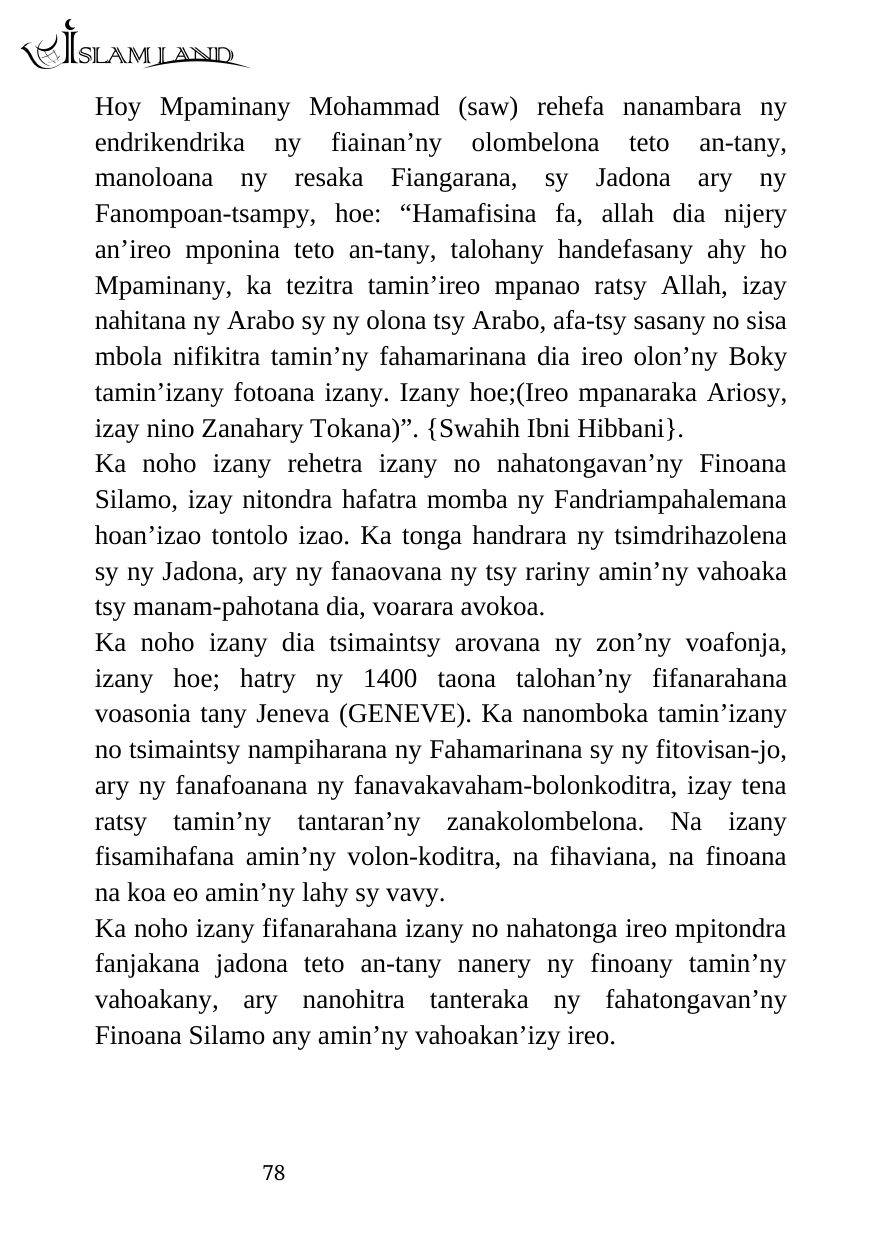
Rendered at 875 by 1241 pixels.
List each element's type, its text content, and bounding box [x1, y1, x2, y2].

picture [20, 19, 252, 69]
list Ka noho izany rehetra izany no nahatongavan’ny Finoana Silamo, izay nitondra hafatra momba ny Fandriampahalemana hoan’izao tontolo izao. Ka tonga handrara ny tsimdrihazolena sy ny Jadona, ary ny fanaovana ny tsy rariny amin’ny vahoaka tsy manam-pahotana dia, voarara avokoa. [94, 447, 788, 621]
list Ka noho izany fifanarahana izany no nahatonga ireo mpitondra fanjakana jadona teto an-tany nanery ny finoany tamin’ny vahoakany, ary nanohitra tanteraka ny fahatongavan’ny Finoana Silamo any amin’ny vahoakan’izy ireo. [94, 912, 788, 1050]
list Ka noho izany dia tsimaintsy arovana ny zon’ny voafonja, izany hoe; hatry ny 1400 taona talohan’ny fifanarahana voasonia tany Jeneva (GENEVE). Ka nanomboka tamin’izany no tsimaintsy nampiharana ny Fahamarinana sy ny fitovisan-jo, ary ny fanafoanana ny fanavakavaham-bolonkoditra, izay tena ratsy tamin’ny tantaran’ny zanakolombelona. Na izany fisamihafana amin’ny volon-koditra, na fihaviana, na finoana na koa eo amin’ny lahy sy vavy. [94, 626, 788, 907]
list Hoy Mpaminany Mohammad (saw) rehefa nanambara ny endrikendrika ny fiainan’ny olombelona teto an-tany, manoloana ny resaka Fiangarana, sy Jadona ary ny Fanompoan-tsampy, hoe: “Hamafisina fa, allah dia nijery an’ireo mponina teto an-tany, talohany handefasany ahy ho Mpaminany, ka tezitra tamin’ireo mpanao ratsy Allah, izay nahitana ny Arabo sy ny olona tsy Arabo, afa-tsy sasany no sisa mbola nifikitra tamin’ny fahamarinana dia ireo olon’ny Boky tamin’izany fotoana izany. Izany hoe;(Ireo mpanaraka Ariosy, izay nino Zanahary Tokana)”. {Swahih Ibni Hibbani}. [94, 90, 788, 443]
